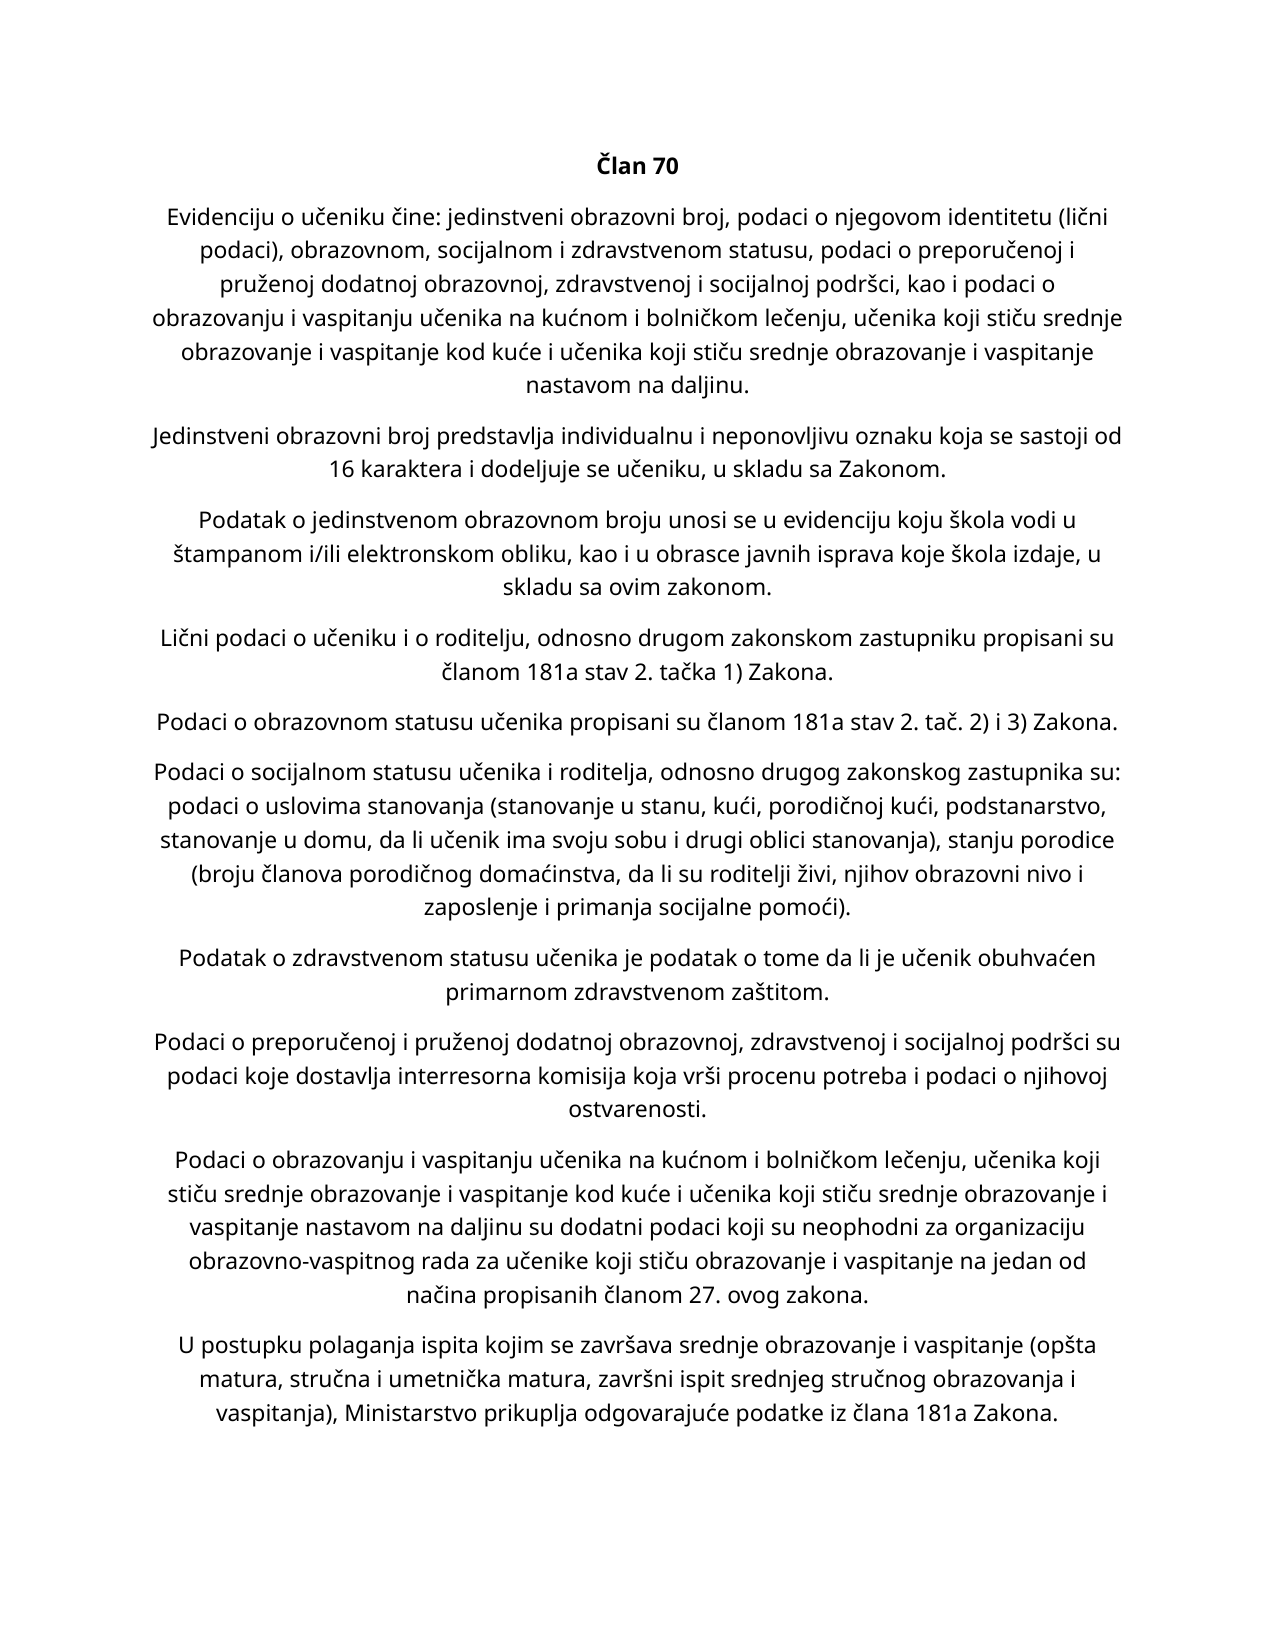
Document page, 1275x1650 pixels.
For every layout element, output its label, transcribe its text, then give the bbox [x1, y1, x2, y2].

text Evidenciju o učeniku čine: jedinstveni obrazovni broj, podaci o njegovom identitetu (lični podaci), obrazovnom, socijalnom i zdravstvenom statusu, podaci o preporučenoj i pruženoj dodatnoj obrazovnoj, zdravstvenoj i socijalnoj podršci, kao i podaci o obrazovanju i vaspitanju učenika na kućnom i bolničkom lečenju, učenika koji stiču srednje obrazovanje i vaspitanje kod kuće i učenika koji stiču srednje obrazovanje i vaspitanje nastavom na daljinu. [150, 200, 1125, 400]
text Podaci o socijalnom statusu učenika i roditelja, odnosno drugog zakonskog zastupnika su: podaci o uslovima stanovanja (stanovanje u stanu, kući, porodičnoj kući, podstanarstvo, stanovanje u domu, da li učenik ima svoju sobu i drugi oblici stanovanja), stanju porodice (broju članova porodičnog domaćinstva, da li su roditelji živi, njihov obrazovni nivo i zaposlenje i primanja socijalne pomoći). [150, 756, 1125, 922]
text Jedinstveni obrazovni broj predstavlja individualnu i neponovljivu oznaku koja se sastoji od 16 karaktera i dodeljuje se učeniku, u skladu sa Zakonom. [150, 419, 1125, 484]
text Podatak o zdravstvenom statusu učenika je podatak o tome da li je učenik obuhvaćen primarnom zdravstvenom zaštitom. [150, 942, 1125, 1007]
text U postupku polaganja ispita kojim se završava srednje obrazovanje i vaspitanje (opšta matura, stručna i umetnička matura, završni ispit srednjeg stručnog obrazovanja i vaspitanja), Ministarstvo prikuplja odgovarajuće podatke iz člana 181a Zakona. [150, 1329, 1125, 1428]
text Podaci o obrazovnom statusu učenika propisani su članom 181a stav 2. tač. 2) i 3) Zakona. [150, 706, 1125, 737]
text Član 70 [150, 150, 1125, 181]
text Podaci o preporučenoj i pruženoj dodatnoj obrazovnoj, zdravstvenoj i socijalnoj podršci su podaci koje dostavlja interresorna komisija koja vrši procenu potreba i podaci o njihovoj ostvarenosti. [150, 1026, 1125, 1124]
text Podatak o jedinstvenom obrazovnom broju unosi se u evidenciju koju škola vodi u štampanom i/ili elektronskom obliku, kao i u obrasce javnih isprava koje škola izdaje, u skladu sa ovim zakonom. [150, 504, 1125, 602]
text Lični podaci o učeniku i o roditelju, odnosno drugom zakonskom zastupniku propisani su članom 181a stav 2. tačka 1) Zakona. [150, 622, 1125, 687]
text Podaci o obrazovanju i vaspitanju učenika na kućnom i bolničkom lečenju, učenika koji stiču srednje obrazovanje i vaspitanje kod kuće i učenika koji stiču srednje obrazovanje i vaspitanje nastavom na daljinu su dodatni podaci koji su neophodni za organizaciju obrazovno-vaspitnog rada za učenike koji stiču obrazovanje i vaspitanje na jedan od načina propisanih članom 27. ovog zakona. [150, 1144, 1125, 1310]
